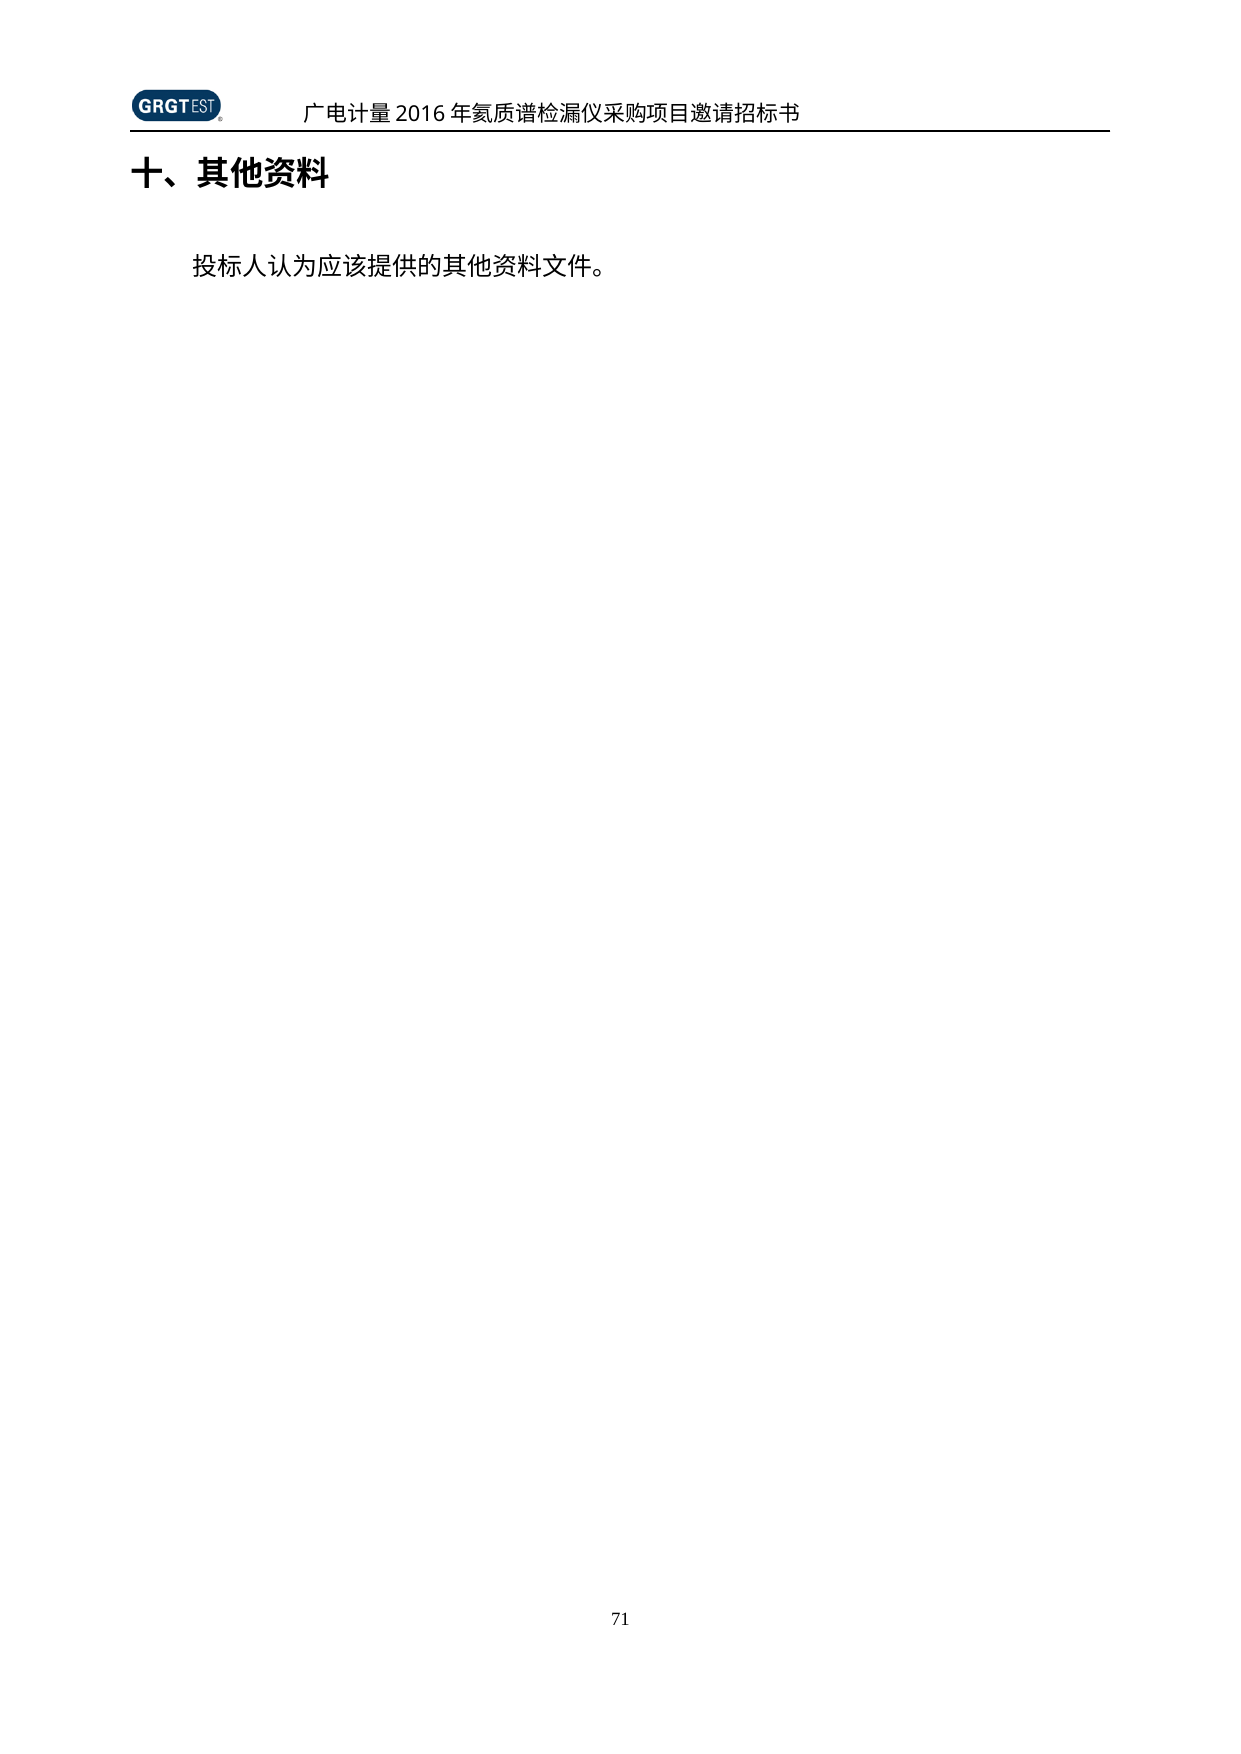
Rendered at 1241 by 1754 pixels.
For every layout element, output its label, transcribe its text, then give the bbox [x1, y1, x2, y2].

text 投标人认为应该提供的其他资料文件。 [130, 232, 1110, 297]
subtitle 十、其他资料 [130, 138, 1110, 203]
picture [129, 88, 224, 122]
